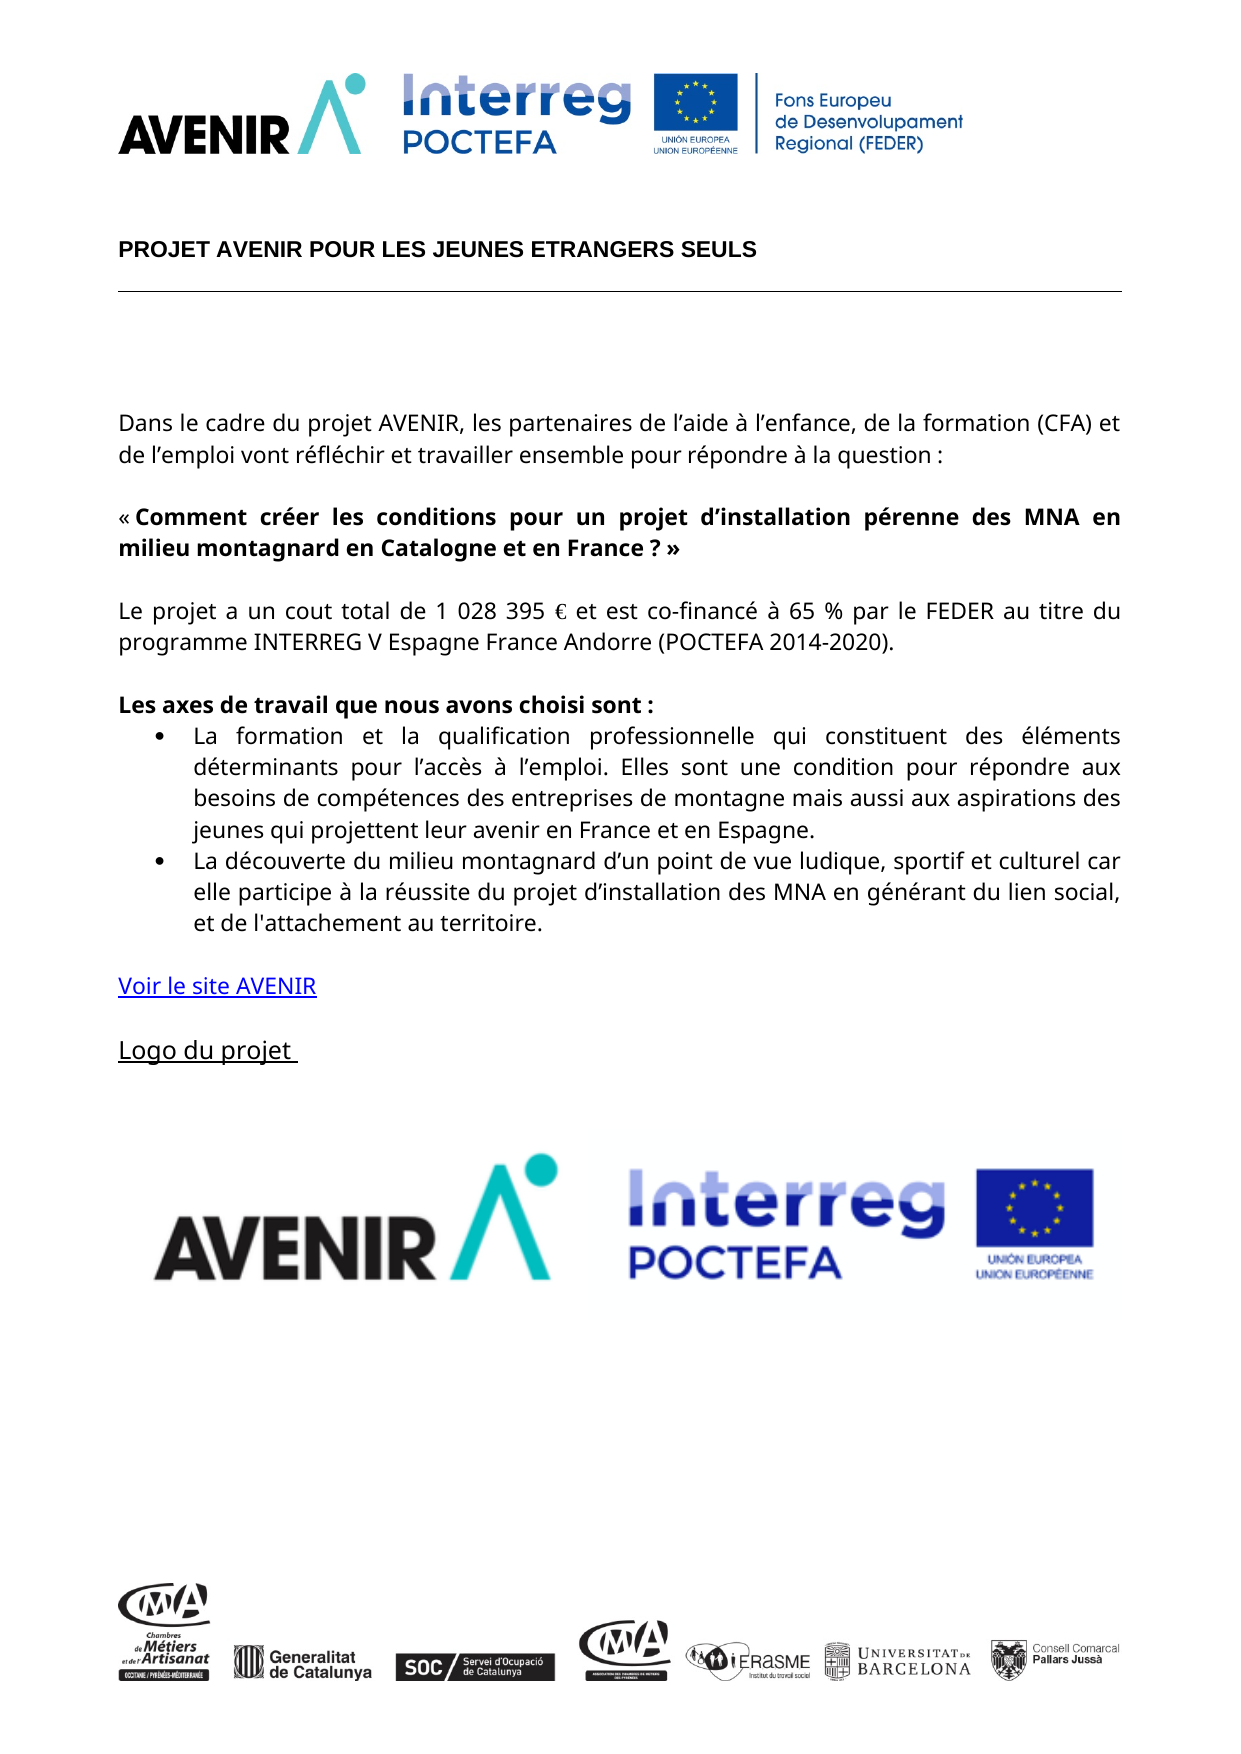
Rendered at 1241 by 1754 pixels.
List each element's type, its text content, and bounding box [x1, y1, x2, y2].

picture [118, 1123, 1123, 1321]
text Dans le cadre du projet AVENIR, les partenaires de l’aide à l’enfance, de la formation (CFA) et de l’emploi vont réfléchir et travailler ensemble pour répondre à la question : [118, 407, 1122, 470]
text Logo du projet [118, 1032, 1122, 1066]
list La découverte du milieu montagnard d’un point de vue ludique, sportif et culturel car elle participe à la réussite du projet d’installation des MNA en générant du lien social, et de l'attachement au territoire. [156, 845, 1122, 938]
text « Comment créer les conditions pour un projet d’installation pérenne des MNA en milieu montagnard en Catalogne et en France ? » [118, 501, 1122, 563]
text Voir le site AVENIR [118, 970, 1122, 1001]
picture [118, 73, 963, 154]
text PROJET AVENIR POUR LES JEUNES ETRANGERS SEULS [118, 236, 1122, 263]
text Les axes de travail que nous avons choisi sont : [118, 688, 1122, 720]
list La formation et la qualification professionnelle qui constituent des éléments déterminants pour l’accès à l’emploi. Elles sont une condition pour répondre aux besoins de compétences des entreprises de montagne mais aussi aux aspirations des jeunes qui projettent leur avenir en France et en Espagne. [156, 720, 1122, 845]
text Le projet a un cout total de 1 028 395 € et est co-financé à 65 % par le FEDER au titre du programme INTERREG V Espagne France Andorre (POCTEFA 2014-2020). [118, 595, 1122, 657]
picture [118, 1583, 1123, 1681]
